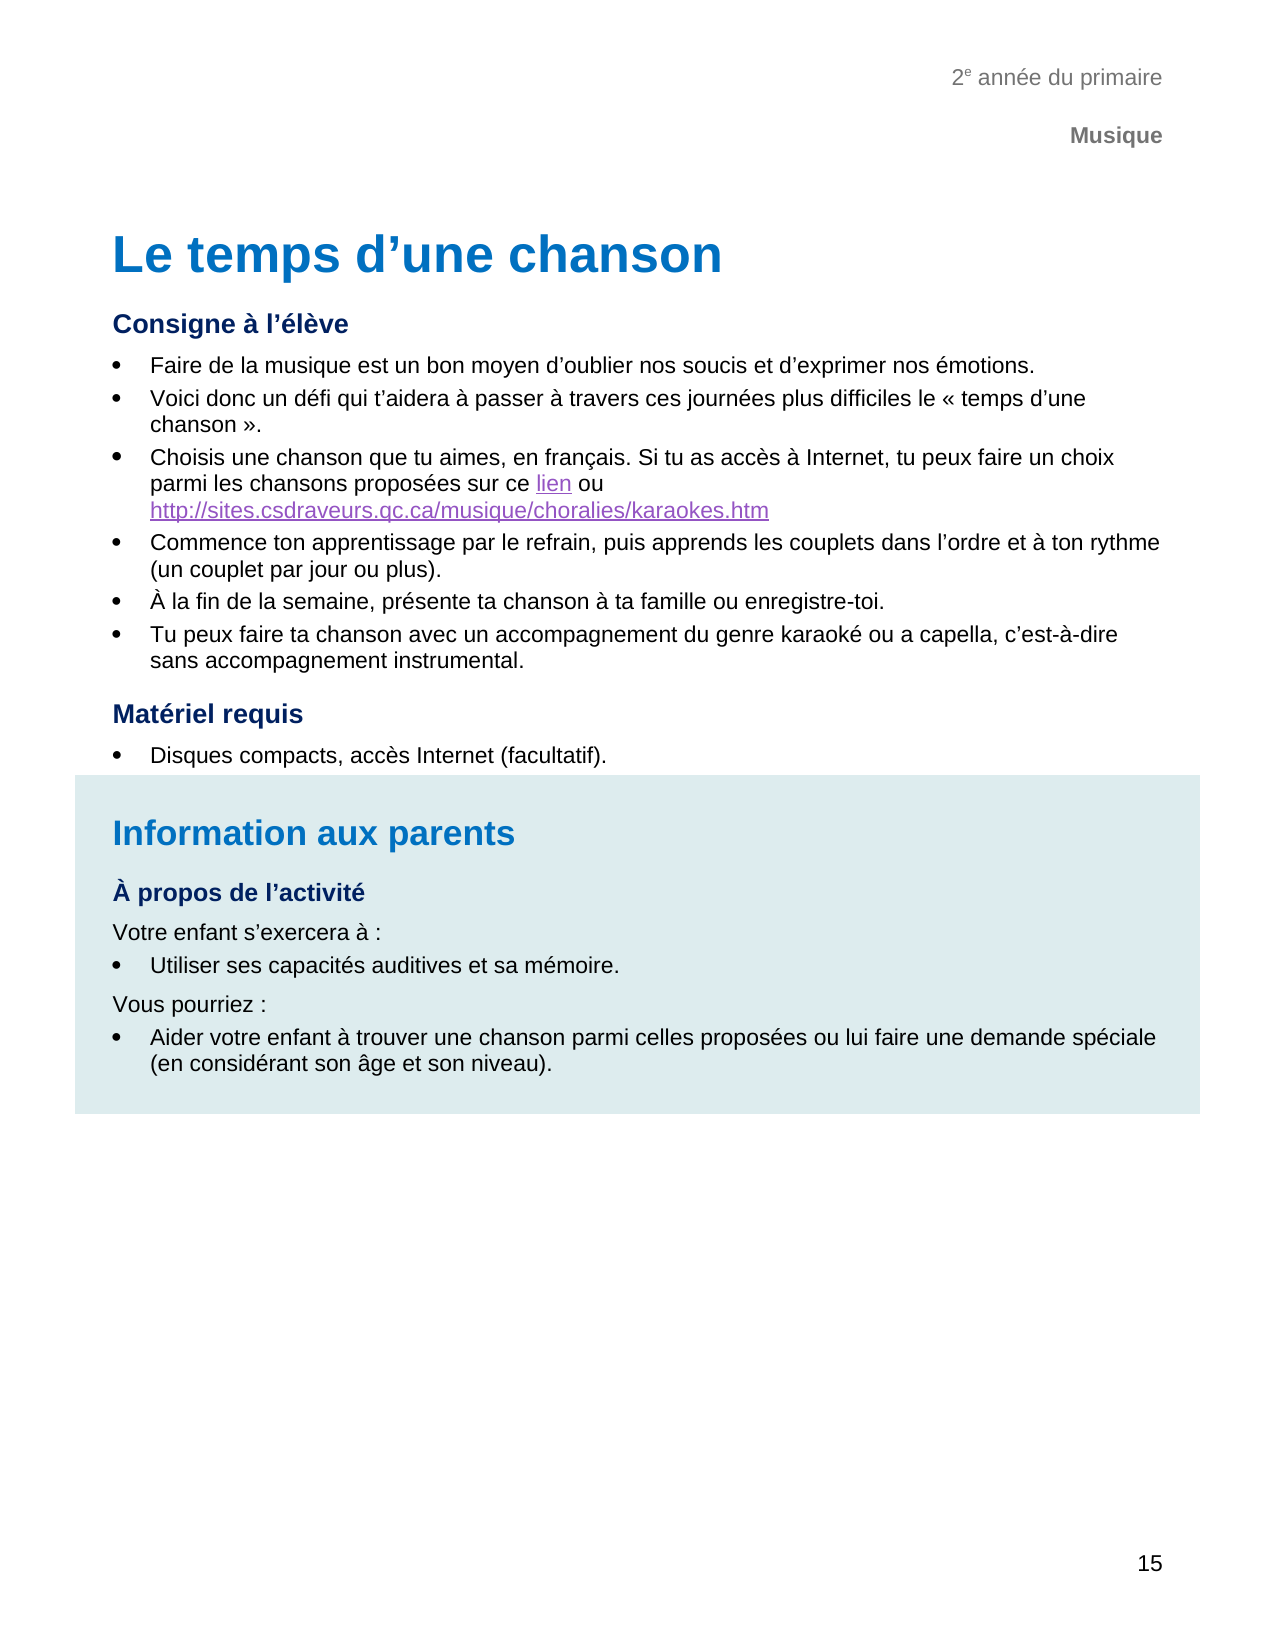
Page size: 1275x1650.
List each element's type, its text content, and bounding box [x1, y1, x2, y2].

list Tu peux faire ta chanson avec un accompagnement du genre karaoké ou a capella, c’est-à-dire sans accompagnement instrumental. [112, 621, 1162, 673]
list Faire de la musique est un bon moyen d’oublier nos soucis et d’exprimer nos émotions. [112, 352, 1162, 378]
list Voici donc un défi qui t’aidera à passer à travers ces journées plus difficiles le « temps d’une chanson ». [112, 384, 1162, 437]
text Disques compacts, accès Internet (facultatif). [113, 742, 1162, 769]
text Matériel requis [112, 698, 1083, 730]
list À la fin de la semaine, présente ta chanson à ta famille ou enregistre-toi. [112, 588, 1162, 614]
list Commence ton apprentissage par le refrain, puis apprends les couplets dans l’ordre et à ton rythme (un couplet par jour ou plus). [112, 529, 1162, 582]
text Le temps d’une chanson [112, 223, 1162, 283]
text Consigne à l’élève [112, 308, 1162, 339]
table_header Information aux parents À propos de l’activité Votre enfant s’exercera à : Utiliser ses capacités auditives et sa mémoire. Vous pourriez : Aider votre enfant à trouver une chanson parmi celles proposées ou lui faire une demande spéciale (en considérant son âge et son niveau). [75, 775, 1200, 1114]
list Choisis une chanson que tu aimes, en français. Si tu as accès à Internet, tu peux faire un choix parmi les chansons proposées sur ce lien ou http://sites.csdraveurs.qc.ca/musique/choralies/karaokes.htm [112, 443, 1162, 523]
text Musique [112, 122, 1162, 148]
